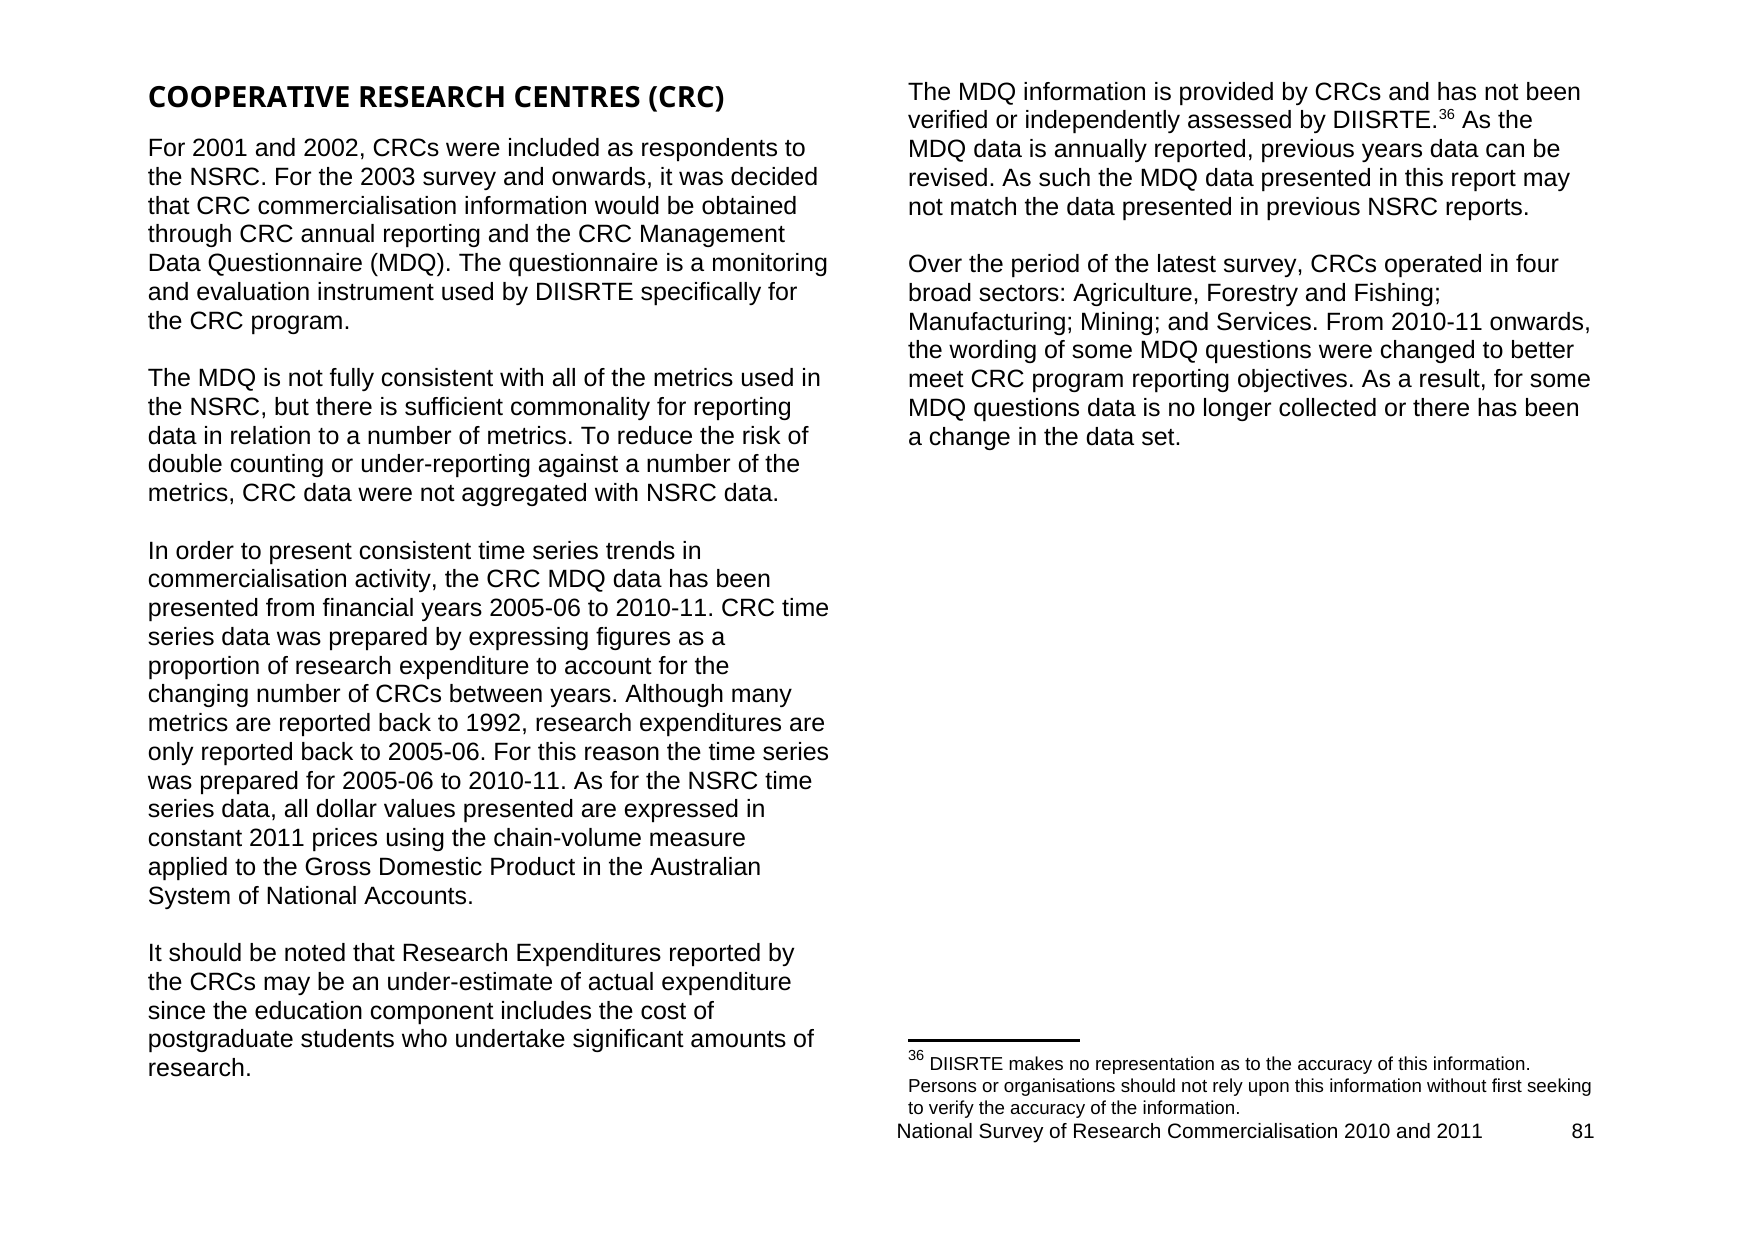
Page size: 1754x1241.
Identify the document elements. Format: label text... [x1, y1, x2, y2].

text The MDQ information is provided by CRCs and has not been verified or independently assessed by DIISRTE. As the MDQ data is annually reported, previous years data can be revised. As such the MDQ data presented in this report may not match the data presented in previous NSRC reports. [908, 77, 1594, 221]
text It should be noted that Research Expenditures reported by the CRCs may be an under-estimate of actual expenditure since the education component includes the cost of postgraduate students who undertake significant amounts of research. [148, 938, 834, 1082]
text The MDQ is not fully consistent with all of the metrics used in the NSRC, but there is sufficient commonality for reporting data in relation to a number of metrics. To reduce the risk of double counting or under-reporting against a number of the metrics, CRC data were not aggregated with NSRC data. [148, 363, 834, 507]
text For 2001 and 2002, CRCs were included as respondents to the NSRC. For the 2003 survey and onwards, it was decided that CRC commercialisation information would be obtained through CRC annual reporting and the CRC Management Data Questionnaire (MDQ). The questionnaire is a monitoring and evaluation instrument used by DIISRTE specifically for the CRC program. [148, 133, 834, 334]
text Over the period of the latest survey, CRCs operated in four broad sectors: Agriculture, Forestry and Fishing; Manufacturing; Mining; and Services. From 2010-11 onwards, the wording of some MDQ questions were changed to better meet CRC program reporting objectives. As a result, for some MDQ questions data is no longer collected or there has been a change in the data set. [908, 249, 1594, 451]
text In order to present consistent time series trends in commercialisation activity, the CRC MDQ data has been presented from financial years 2005-06 to 2010-11. CRC time series data was prepared by expressing figures as a proportion of research expenditure to account for the changing number of CRCs between years. Although many metrics are reported back to 1992, research expenditures are only reported back to 2005-06. For this reason the time series was prepared for 2005-06 to 2010-11. As for the NSRC time series data, all dollar values presented are expressed in constant 2011 prices using the chain-volume measure applied to the Gross Domestic Product in the Australian System of National Accounts. [148, 536, 834, 909]
subtitle Cooperative Research Centres (CRC) [148, 77, 834, 116]
